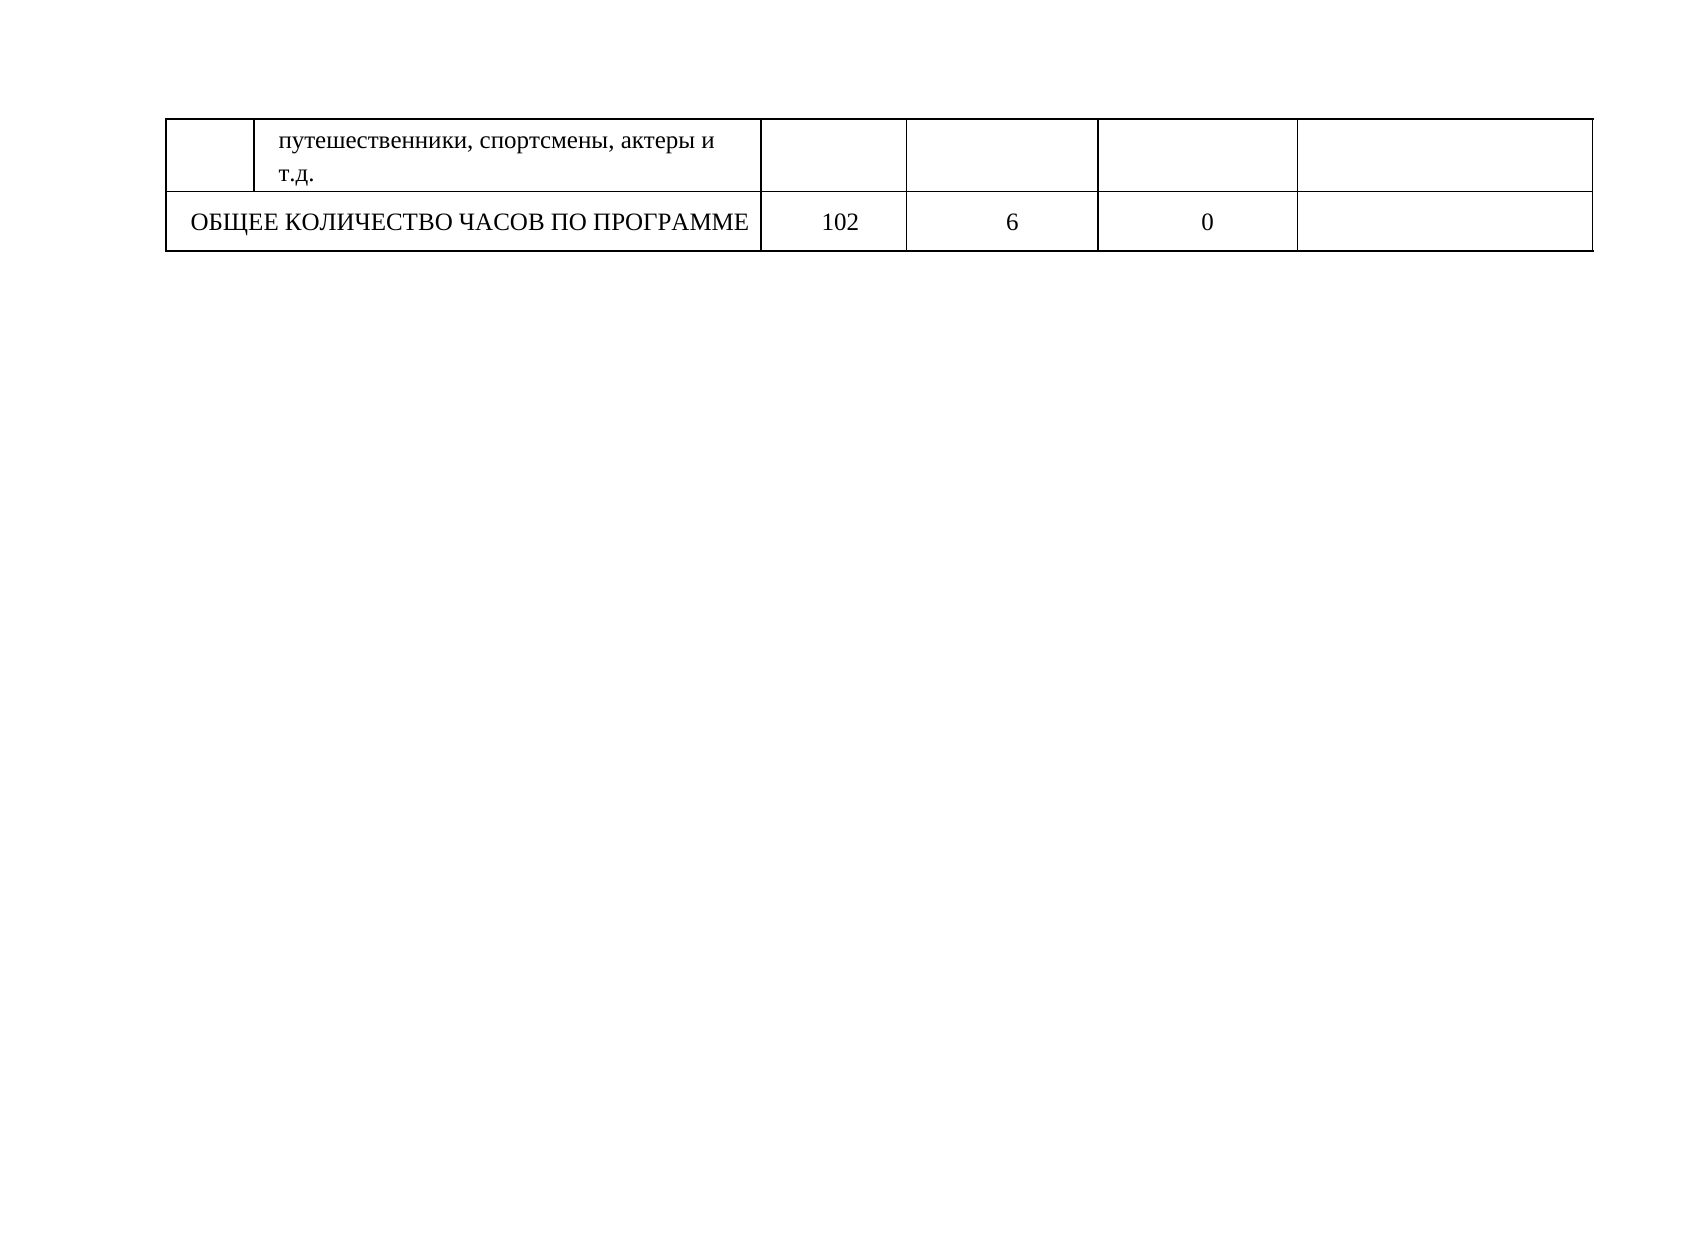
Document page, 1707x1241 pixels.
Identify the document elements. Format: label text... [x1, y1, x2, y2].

table_cell [1298, 192, 1592, 250]
table_cell 12 [167, 120, 253, 191]
table_cell [1099, 120, 1297, 191]
table_cell ОБЩЕЕ КОЛИЧЕСТВО ЧАСОВ ПО ПРОГРАММЕ [167, 192, 760, 250]
table_cell [907, 120, 1097, 191]
table_cell 0 [1099, 192, 1297, 250]
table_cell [255, 120, 760, 191]
table_cell 6 [907, 192, 1097, 250]
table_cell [1298, 120, 1592, 191]
table_cell 102 [762, 192, 906, 250]
table_cell 6 [762, 120, 906, 191]
